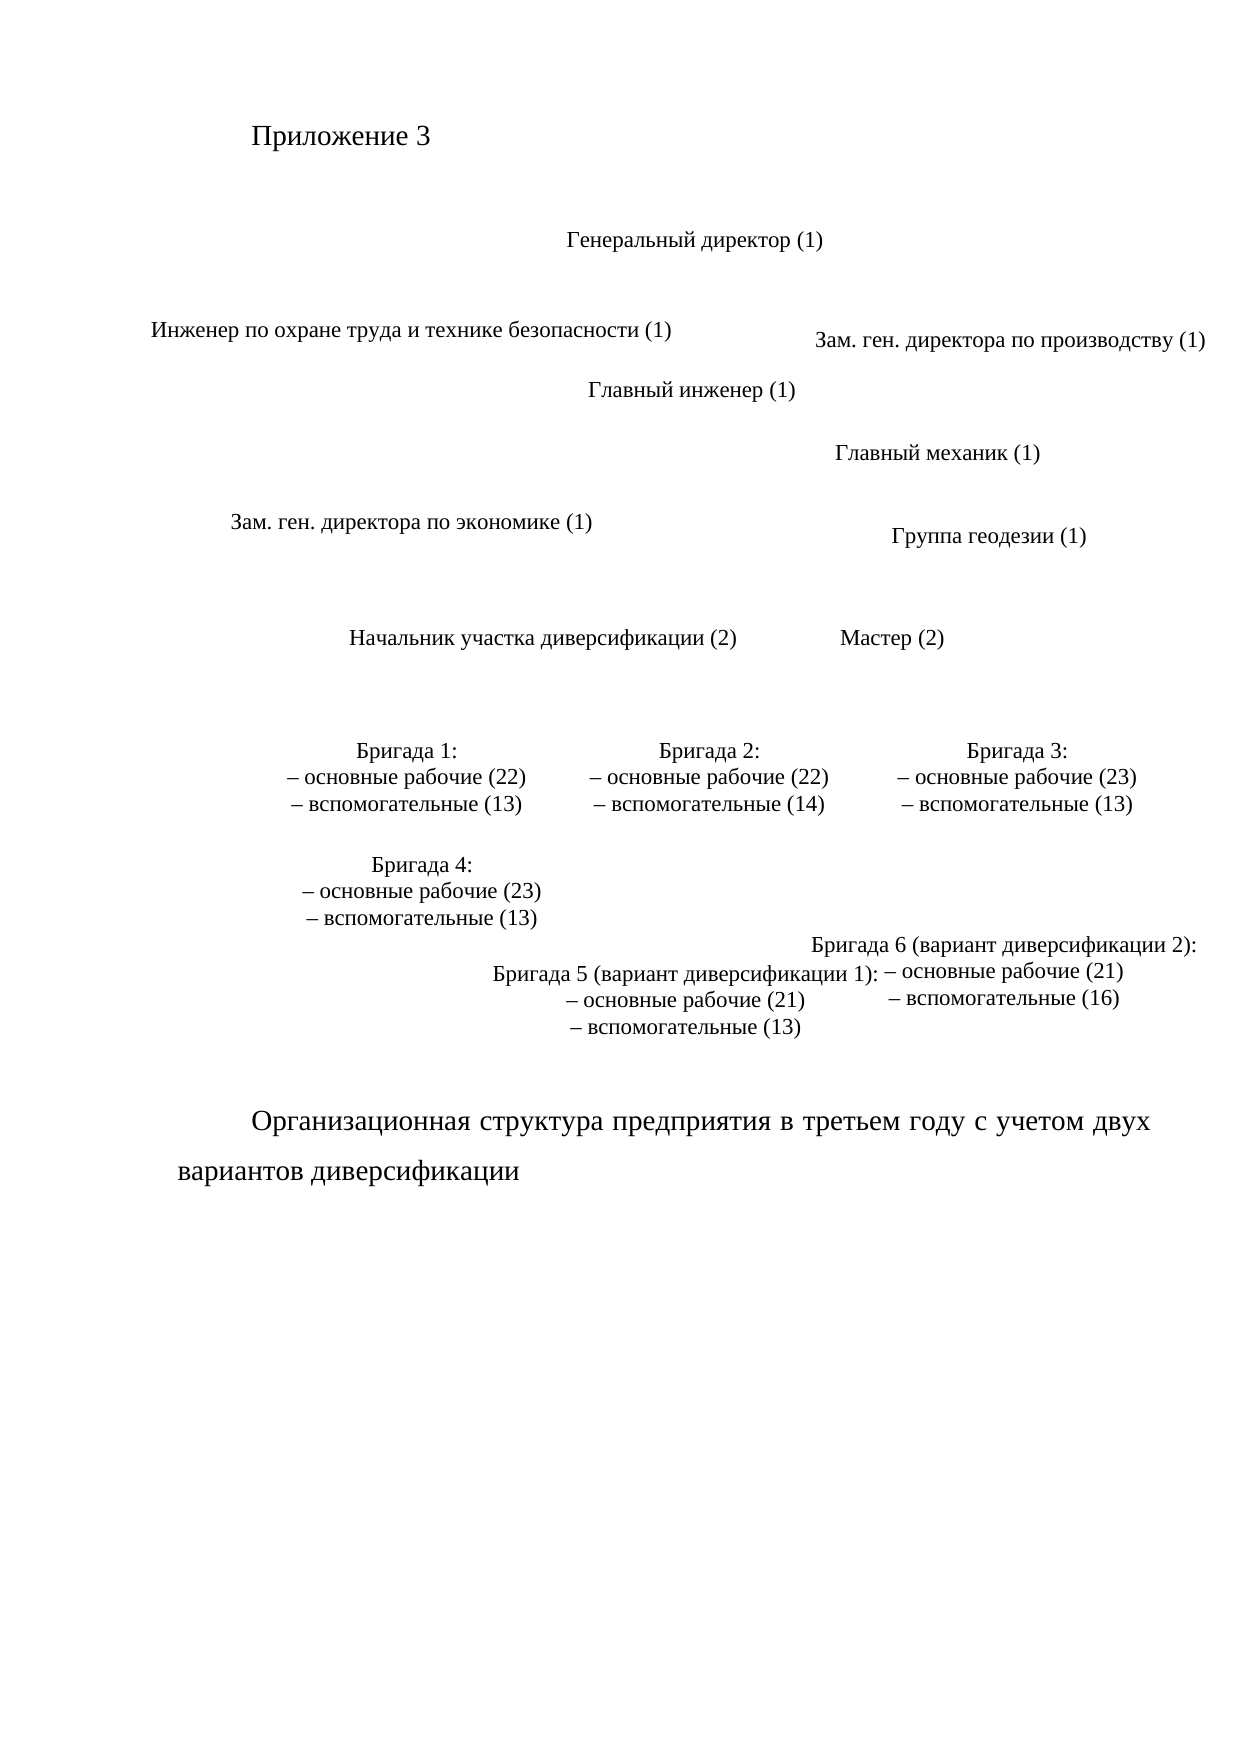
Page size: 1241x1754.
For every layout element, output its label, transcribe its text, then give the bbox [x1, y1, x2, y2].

text Организационная структура предприятия в третьем году с учетом двух вариантов диверсификации [177, 1103, 1152, 1187]
text Приложение 3 [177, 118, 1152, 152]
